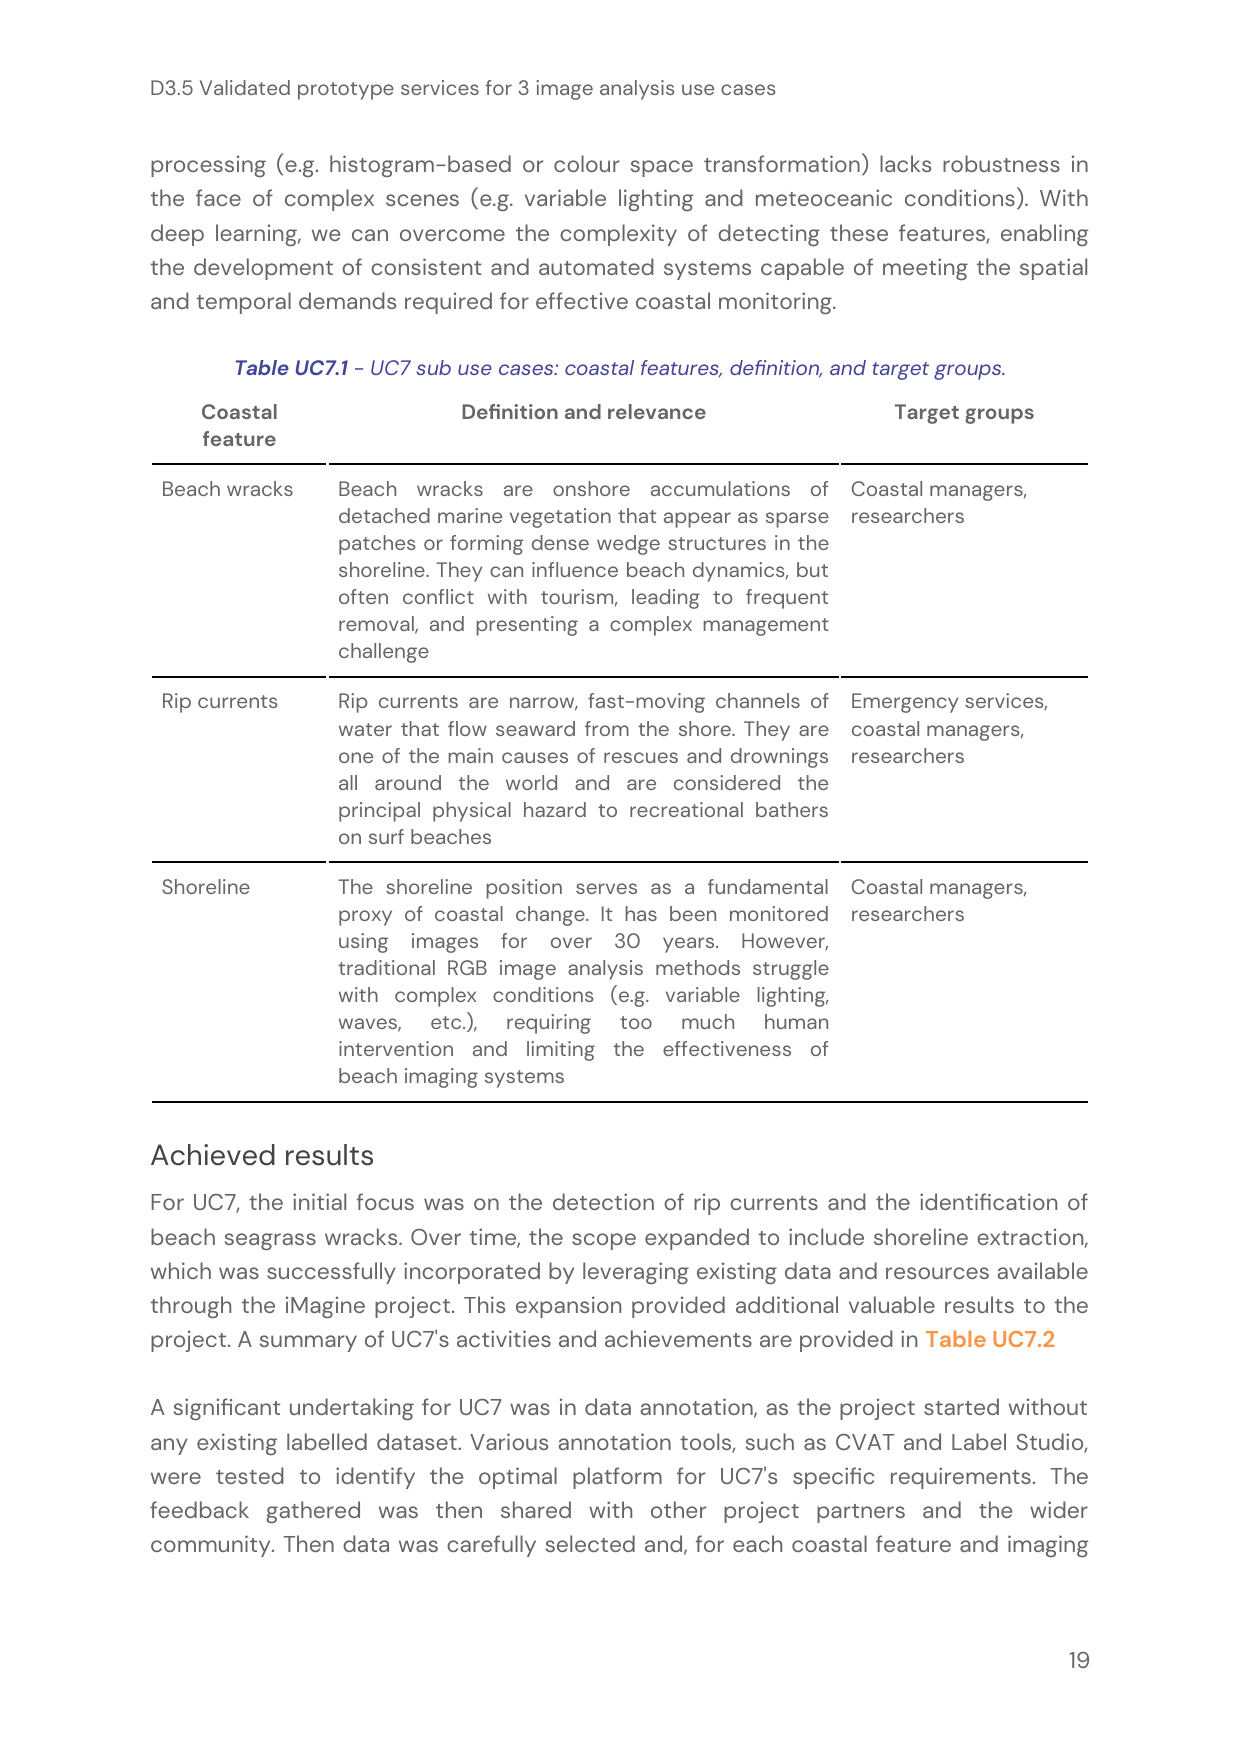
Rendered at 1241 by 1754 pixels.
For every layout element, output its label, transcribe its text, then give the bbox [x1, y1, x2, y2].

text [150, 150, 1090, 316]
text Table UC7.1 - UC7 sub use cases: coastal features, definition, and target groups. [150, 355, 1090, 382]
table_cell Coastal managers, researchers [841, 863, 1088, 1101]
table_cell Beach wracks [152, 465, 326, 676]
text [150, 1393, 1090, 1559]
subtitle Achieved results [150, 1136, 1090, 1174]
table_cell Rip currents are narrow, fast-moving channels of water that flow seaward from the shore. They are one of the main causes of rescues and drownings all around the world and are considered the principal physical hazard to recreational bathers on surf beaches [329, 678, 839, 861]
table_cell The shoreline position serves as a fundamental proxy of coastal change. It has been monitored using images for over 30 years. However, traditional RGB image analysis methods struggle with complex conditions (e.g. variable lighting, waves, etc.), requiring too much human intervention and limiting the effectiveness of beach imaging systems [329, 863, 839, 1101]
table_header Definition and relevance [329, 388, 839, 463]
table_cell Emergency services, coastal managers, researchers [841, 678, 1088, 861]
text For UC7, the initial focus was on the detection of rip currents and the identification of beach seagrass wracks. Over time, the scope expanded to include shoreline extraction, which was successfully incorporated by leveraging existing data and resources available through the iMagine project. This expansion provided additional valuable results to the project. A summary of UC7's activities and achievements are provided in Table UC7.2 [150, 1188, 1090, 1354]
table_cell Coastal managers, researchers [841, 465, 1088, 676]
table_cell Rip currents [152, 678, 326, 861]
table_header Target groups [841, 388, 1088, 463]
table_cell Beach wracks are onshore accumulations of detached marine vegetation that appear as sparse patches or forming dense wedge structures in the shoreline. They can influence beach dynamics, but often conflict with tourism, leading to frequent removal, and presenting a complex management challenge [329, 465, 839, 676]
table_header Coastal feature [152, 388, 326, 463]
table_cell Shoreline [152, 863, 326, 1101]
